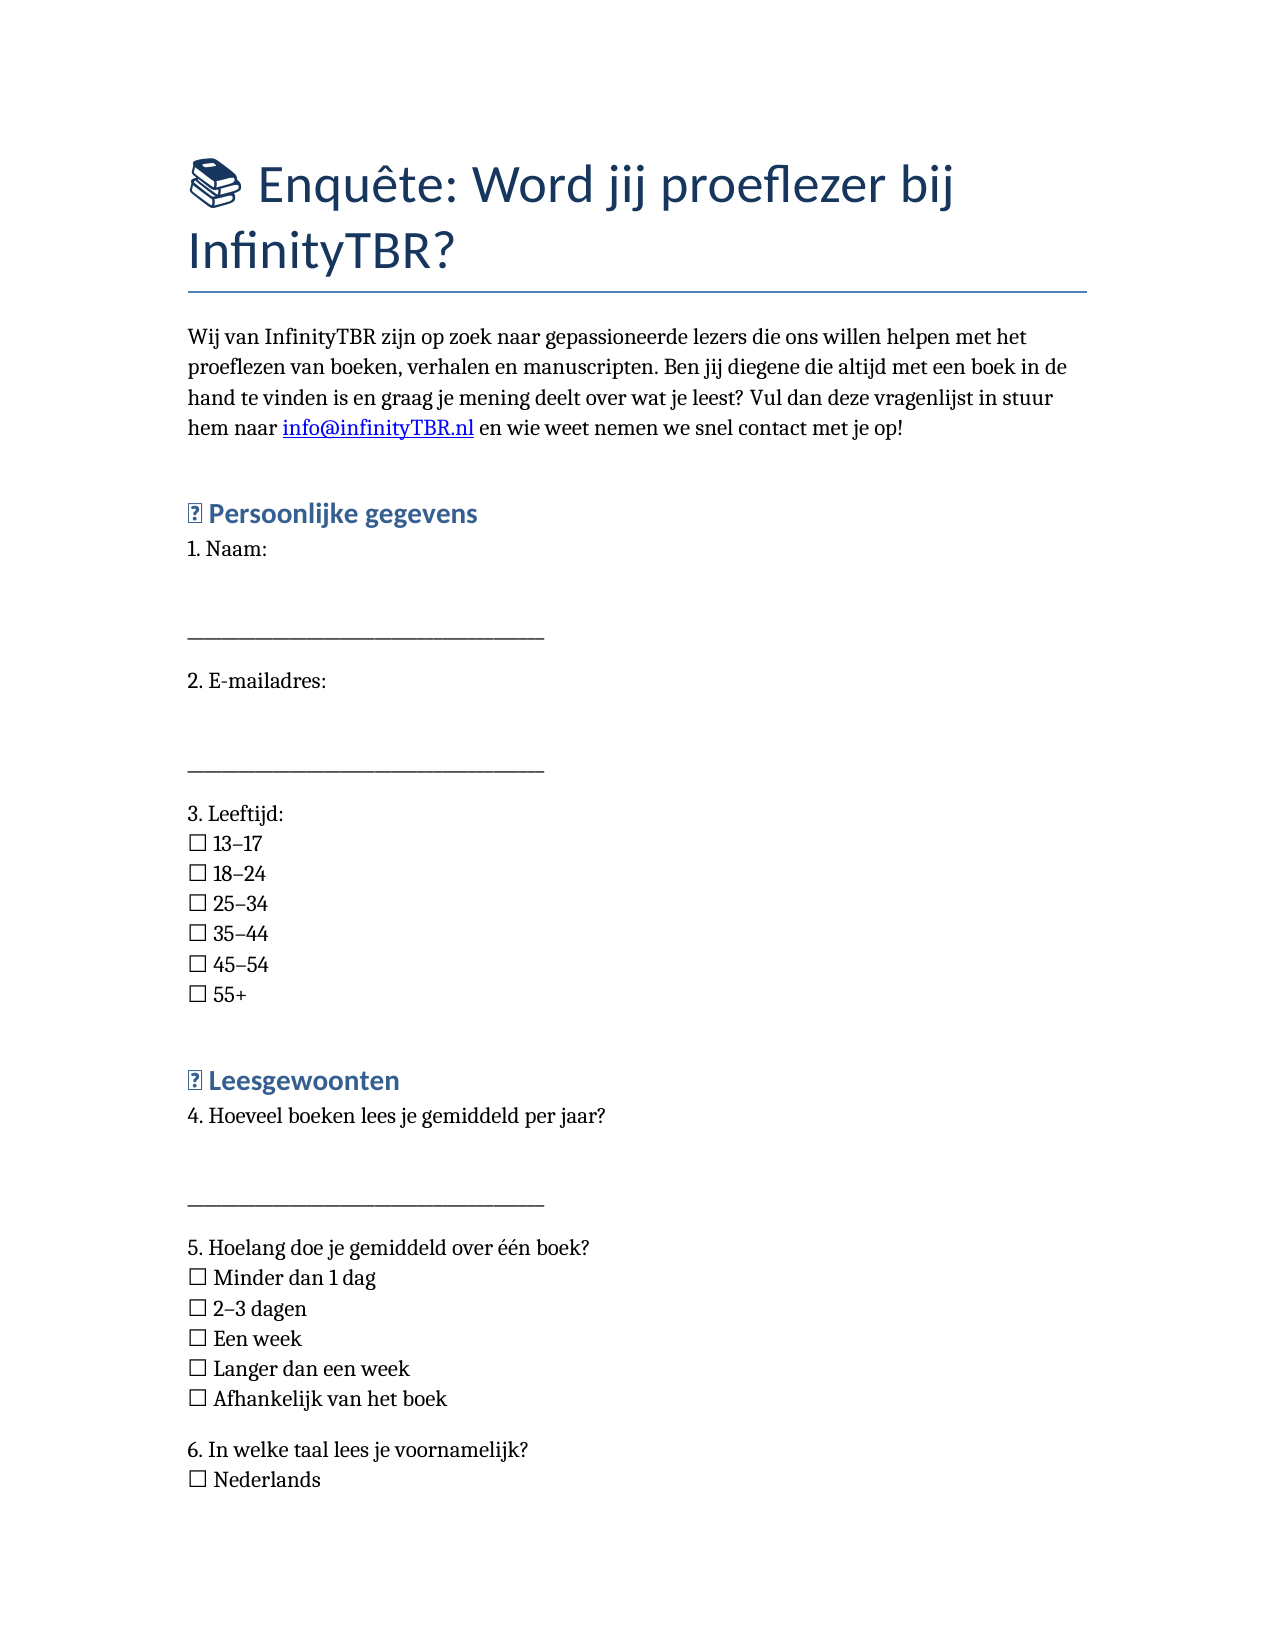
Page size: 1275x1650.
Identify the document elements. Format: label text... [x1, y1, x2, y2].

text 3. Leeftijd: ☐ 13–17 ☐ 18–24 ☐ 25–34 ☐ 35–44 ☐ 45–54 ☐ 55+ [187, 800, 1087, 1008]
text __________________________________________ [187, 617, 1087, 643]
text 5. Hoelang doe je gemiddeld over één boek? ☐ Minder dan 1 dag ☐ 2–3 dagen ☐ Een week ☐ Langer dan een week ☐ Afhankelijk van het boek [187, 1235, 1087, 1412]
text 2. E-mailadres: [187, 668, 1087, 724]
text __________________________________________ [187, 749, 1087, 776]
title 📚 Enquête: Word jij proeflezer bij InfinityTBR? [187, 150, 1087, 293]
subtitle 📖 Leesgewoonten [187, 1062, 1087, 1097]
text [187, 1437, 1087, 1494]
text Wij van InfinityTBR zijn op zoek naar gepassioneerde lezers die ons willen helpen met het proeflezen van boeken, verhalen en manuscripten. Ben jij diegene die altijd met een boek in de hand te vinden is en graag je mening deelt over wat je leest? Vul dan deze vragenlijst in stuur hem naar info@infinityTBR.nl en wie weet nemen we snel contact met je op! [187, 324, 1087, 441]
subtitle 👤 Persoonlijke gegevens [187, 495, 1087, 530]
text 4. Hoeveel boeken lees je gemiddeld per jaar? [187, 1103, 1087, 1159]
text __________________________________________ [187, 1184, 1087, 1210]
text 1. Naam: [187, 536, 1087, 592]
